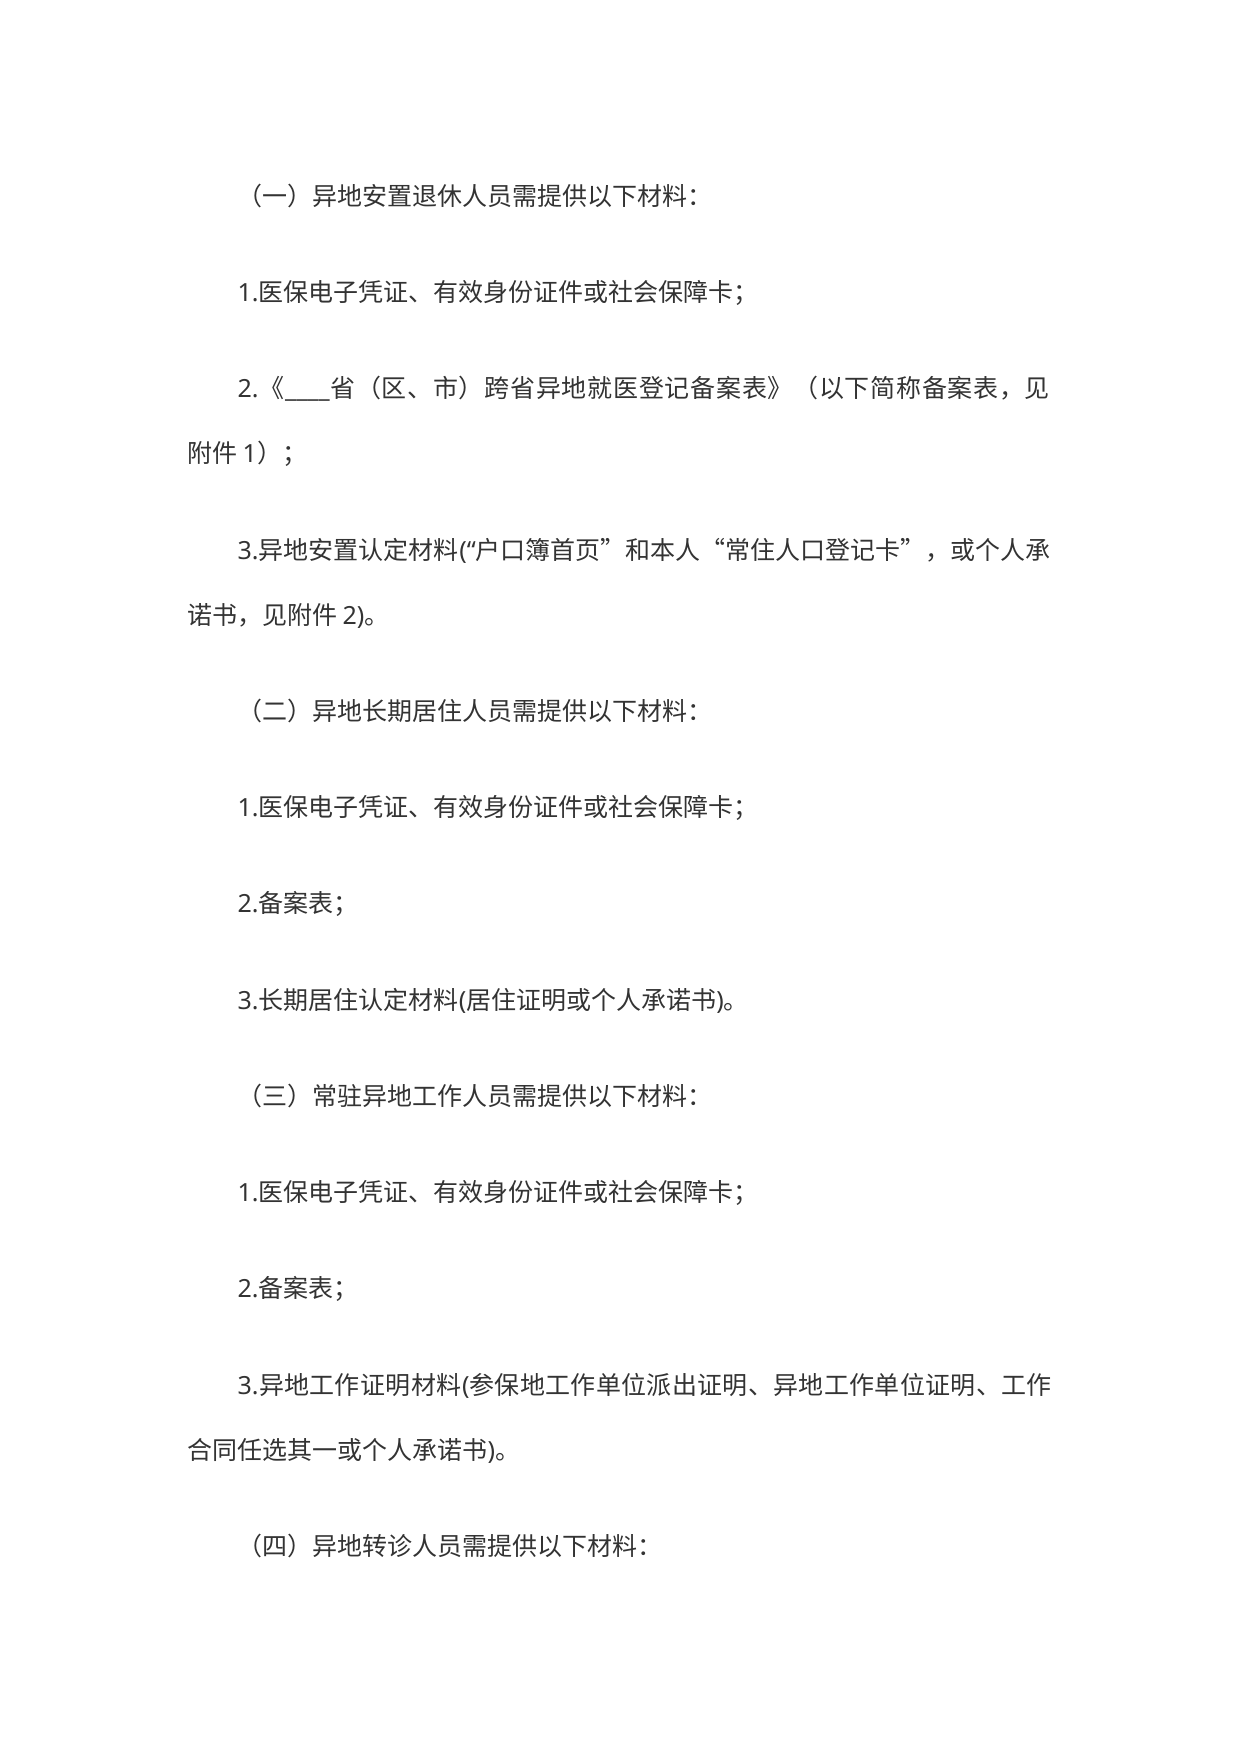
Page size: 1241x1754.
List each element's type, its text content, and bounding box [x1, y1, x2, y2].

text （四）异地转诊人员需提供以下材料： [187, 1512, 1053, 1577]
text （三）常驻异地工作人员需提供以下材料： [187, 1062, 1053, 1127]
text 1.医保电子凭证、有效身份证件或社会保障卡； [187, 773, 1053, 838]
text 2.《____省（区、市）跨省异地就医登记备案表》（以下简称备案表，见附件1）； [187, 354, 1053, 484]
text 2.备案表； [187, 869, 1053, 934]
text 3.长期居住认定材料(居住证明或个人承诺书)。 [187, 966, 1053, 1031]
text 2.备案表； [187, 1254, 1053, 1319]
text 1.医保电子凭证、有效身份证件或社会保障卡； [187, 1158, 1053, 1223]
text （二）异地长期居住人员需提供以下材料： [187, 677, 1053, 742]
text 3.异地安置认定材料(“户口簿首页”和本人“常住人口登记卡”，或个人承诺书，见附件2)。 [187, 516, 1053, 646]
text 1.医保电子凭证、有效身份证件或社会保障卡； [187, 258, 1053, 323]
text 3.异地工作证明材料(参保地工作单位派出证明、异地工作单位证明、工作合同任选其一或个人承诺书)。 [187, 1351, 1053, 1481]
text （一）异地安置退休人员需提供以下材料： [187, 162, 1053, 227]
